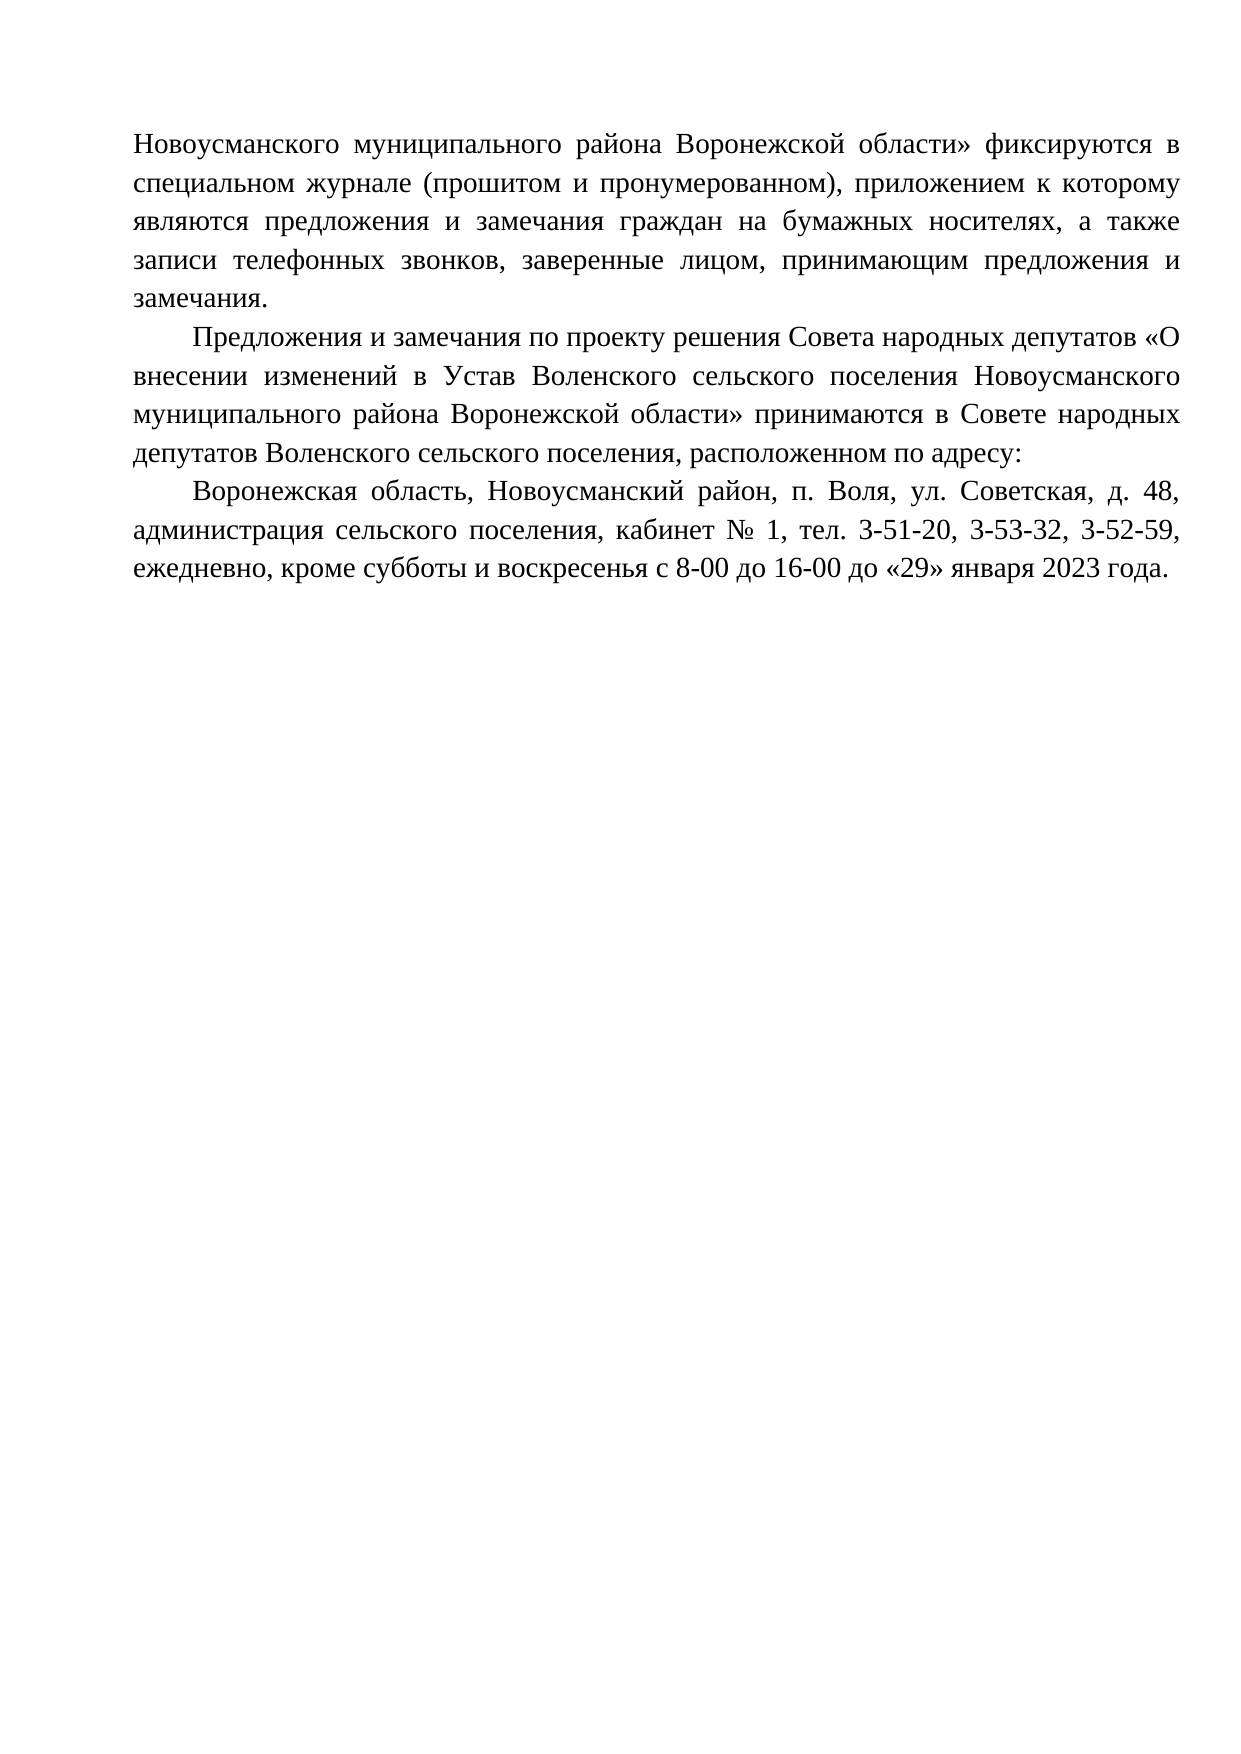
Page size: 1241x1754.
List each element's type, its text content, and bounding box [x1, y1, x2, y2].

text Воронежская область, Новоусманский район, п. Воля, ул. Советская, д. 48, администрация сельского поселения, кабинет № 1, тел. 3-51-20, 3-53-32, 3-52-59, ежедневно, кроме субботы и воскресенья с 8-00 до 16-00 до «29» января 2023 года. [133, 473, 1181, 584]
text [133, 126, 1181, 314]
text Предложения и замечания по проекту решения Совета народных депутатов «О внесении изменений в Устав Воленского сельского поселения Новоусманского муниципального района Воронежской области» принимаются в Совете народных депутатов Воленского сельского поселения, расположенном по адресу: [133, 319, 1181, 468]
